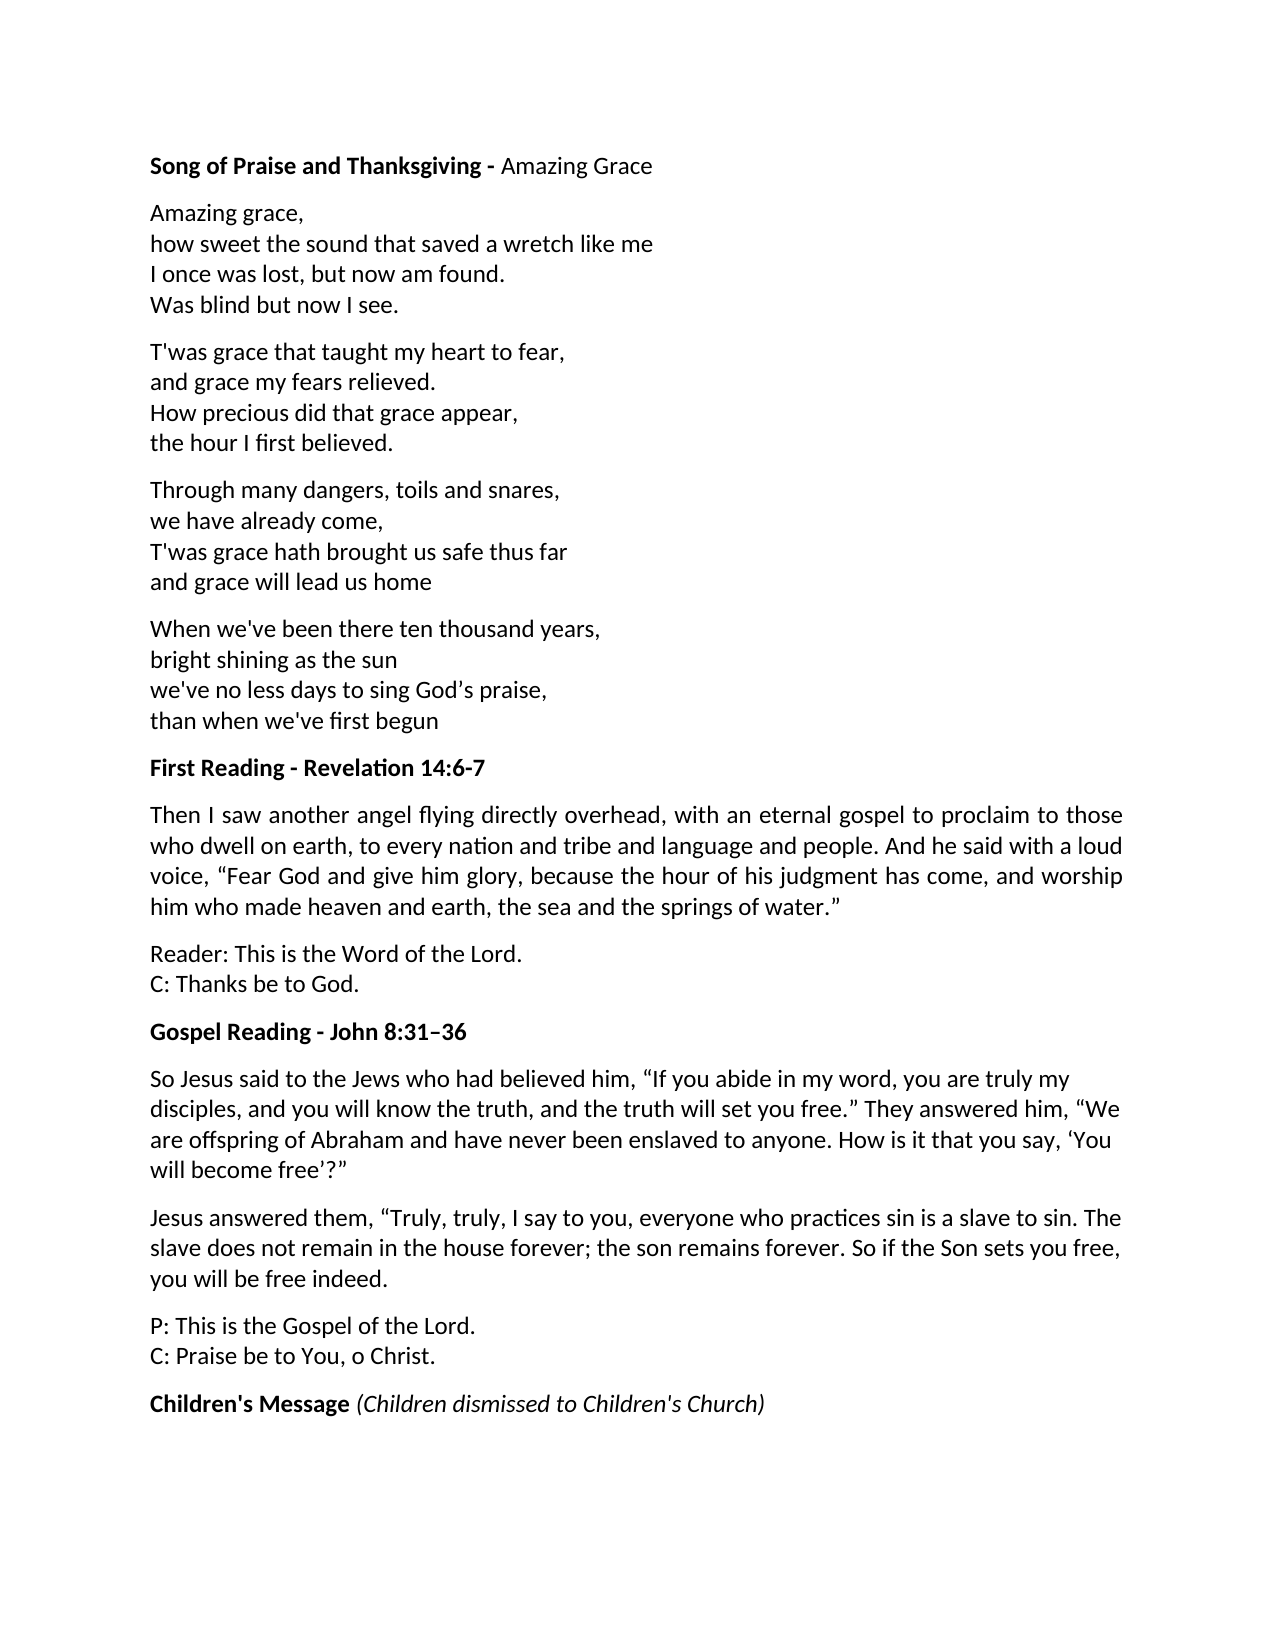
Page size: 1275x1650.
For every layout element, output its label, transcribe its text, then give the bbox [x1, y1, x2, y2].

text Children's Message (Children dismissed to Children's Church) [150, 1388, 1125, 1418]
text First Reading - Revelation 14:6-7 [150, 752, 1125, 783]
text P: This is the Gospel of the Lord. C: Praise be to You, o Christ. [150, 1310, 1125, 1371]
text Then I saw another angel flying directly overhead, with an eternal gospel to proclaim to those who dwell on earth, to every nation and tribe and language and people. And he said with a loud voice, “Fear God and give him glory, because the hour of his judgment has come, and worship him who made heaven and earth, the sea and the springs of water.” [150, 799, 1125, 921]
text Through many dangers, toils and snares, we have already come, T'was grace hath brought us safe thus far and grace will lead us home [150, 475, 1125, 597]
text Jesus answered them, “Truly, truly, I say to you, everyone who practices sin is a slave to sin. The slave does not remain in the house forever; the son remains forever. So if the Son sets you free, you will be free indeed. [150, 1202, 1125, 1293]
text Reader: This is the Word of the Lord. C: Thanks be to God. [150, 938, 1125, 999]
text Gospel Reading - John 8:31–36 [150, 1016, 1125, 1046]
text Amazing grace, how sweet the sound that saved a wretch like me I once was lost, but now am found. Was blind but now I see. [150, 197, 1125, 319]
text So Jesus said to the Jews who had believed him, “If you abide in my word, you are truly my disciples, and you will know the truth, and the truth will set you free.” They answered him, “We are offspring of Abraham and have never been enslaved to anyone. How is it that you say, ‘You will become free’?” [150, 1063, 1125, 1185]
text Song of Praise and Thanksgiving - Amazing Grace [150, 150, 1125, 181]
text T'was grace that taught my heart to fear, and grace my fears relieved. How precious did that grace appear, the hour I first believed. [150, 336, 1125, 458]
text When we've been there ten thousand years, bright shining as the sun we've no less days to sing God’s praise, than when we've first begun [150, 613, 1125, 736]
